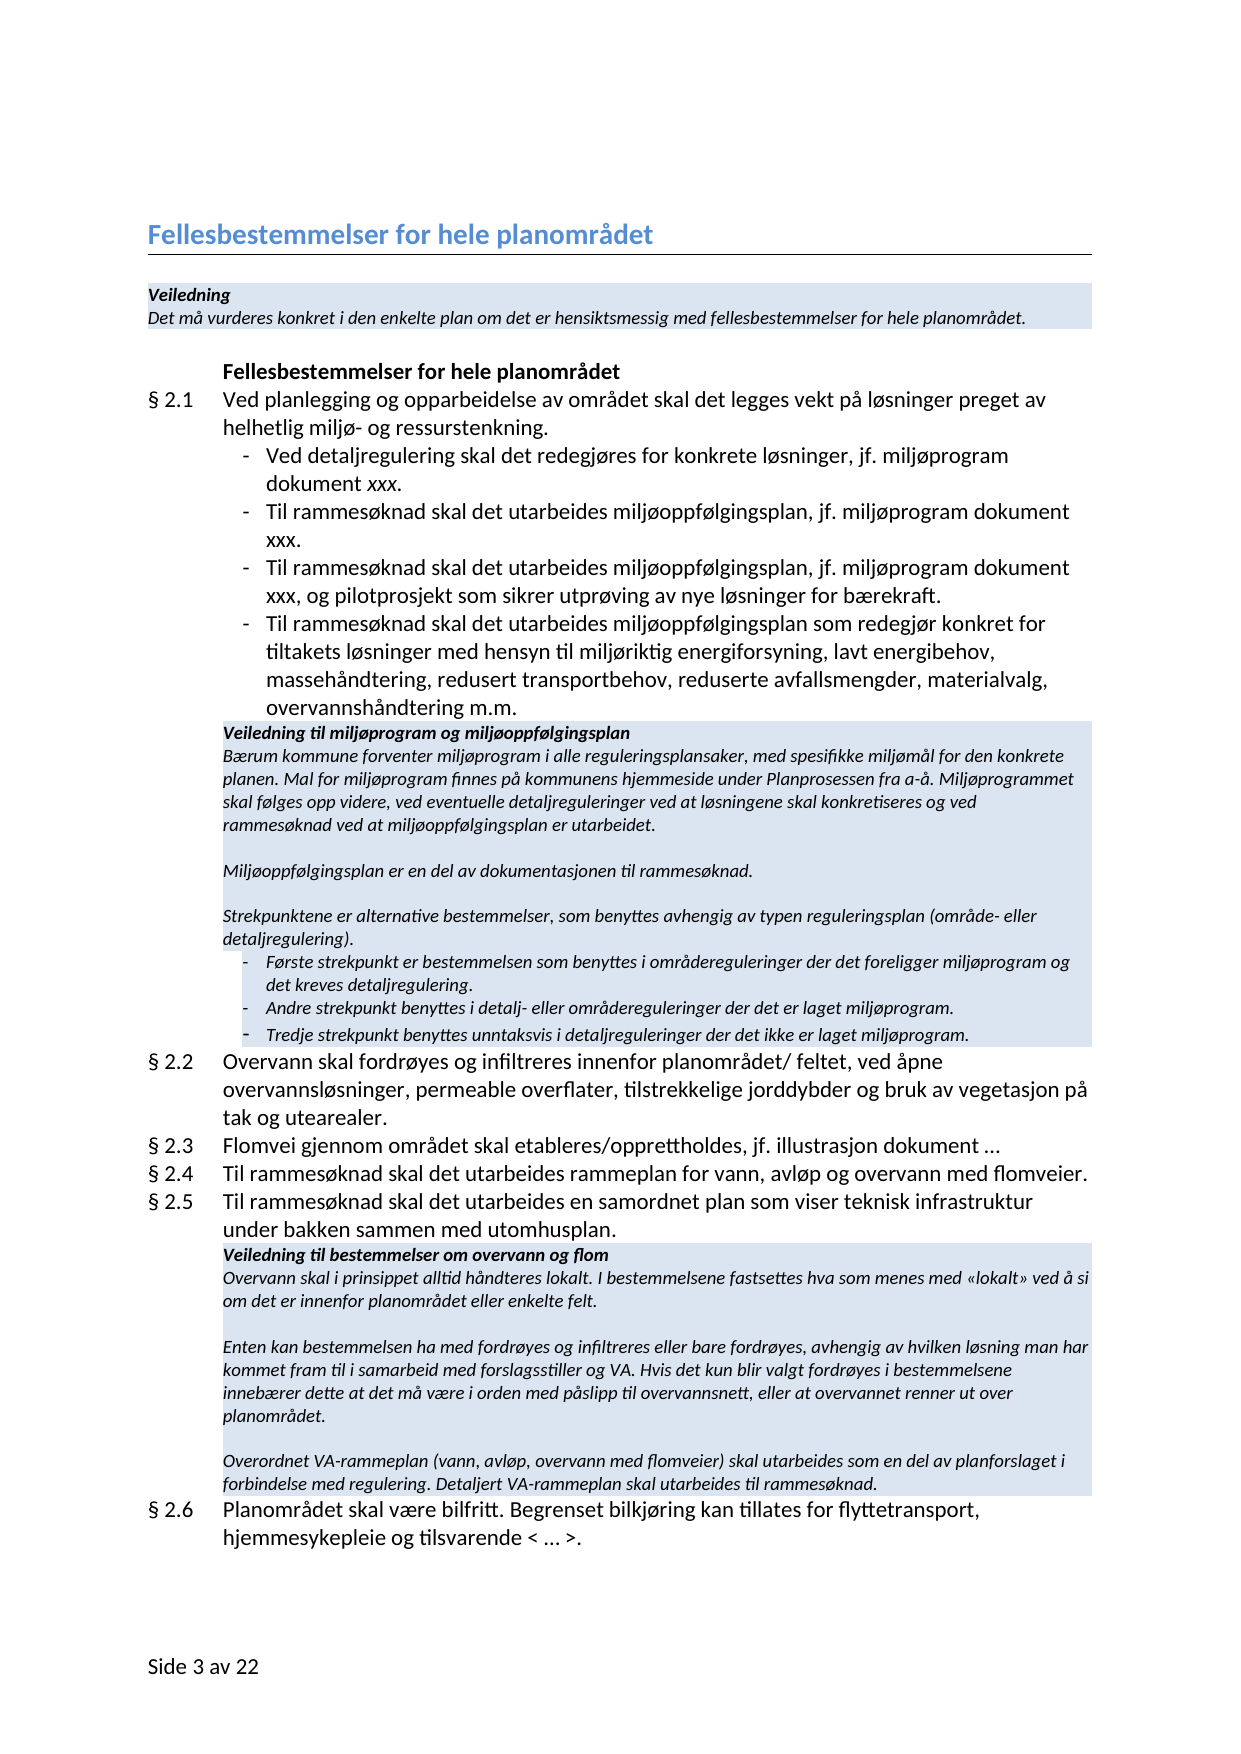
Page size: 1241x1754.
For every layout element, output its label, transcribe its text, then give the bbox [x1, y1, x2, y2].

text Veiledning til miljøprogram og miljøoppfølgingsplan [223, 721, 1092, 744]
list Andre strekpunkt benyttes i detalj- eller områdereguleringer der det er laget miljøprogram. [242, 996, 1092, 1019]
list Tredje strekpunkt benyttes unntaksvis i detaljreguleringer der det ikke er laget miljøprogram. [242, 1019, 1092, 1047]
text Overvann skal i prinsippet alltid håndteres lokalt. I bestemmelsene fastsettes hva som menes med «lokalt» ved å si om det er innenfor planområdet eller enkelte felt. [223, 1266, 1092, 1312]
list Første strekpunkt er bestemmelsen som benyttes i områdereguleringer der det foreligger miljøprogram og det kreves detaljregulering. [242, 951, 1092, 996]
list Ved planlegging og opparbeidelse av området skal det legges vekt på løsninger preget av helhetlig miljø- og ressurstenkning. [148, 385, 1092, 441]
list Til rammesøknad skal det utarbeides en samordnet plan som viser teknisk infrastruktur under bakken sammen med utomhusplan. [148, 1187, 1092, 1243]
text Strekpunktene er alternative bestemmelser, som benyttes avhengig av typen reguleringsplan (område- eller detaljregulering). [223, 905, 1092, 951]
list Planområdet skal være bilfritt. Begrenset bilkjøring kan tillates for flyttetransport, hjemmesykepleie og tilsvarende < … >. [148, 1496, 1092, 1552]
list Ved detaljregulering skal det redegjøres for konkrete løsninger, jf. miljøprogram dokument xxx. [242, 441, 1092, 497]
list Til rammesøknad skal det utarbeides miljøoppfølgingsplan, jf. miljøprogram dokument xxx. [242, 497, 1092, 553]
text Det må vurderes konkret i den enkelte plan om det er hensiktsmessig med fellesbestemmelser for hele planområdet. [148, 306, 1092, 329]
list Til rammesøknad skal det utarbeides miljøoppfølgingsplan, jf. miljøprogram dokument xxx, og pilotprosjekt som sikrer utprøving av nye løsninger for bærekraft. [242, 553, 1092, 609]
text Veiledning [148, 283, 1092, 306]
text Bærum kommune forventer miljøprogram i alle reguleringsplansaker, med spesifikke miljømål for den konkrete planen. Mal for miljøprogram finnes på kommunens hjemmeside under Planprosessen fra a-å. Miljøprogrammet skal følges opp videre, ved eventuelle detaljreguleringer ved at løsningene skal konkretiseres og ved rammesøknad ved at miljøoppfølgingsplan er utarbeidet. [223, 744, 1092, 836]
text Overordnet VA-rammeplan (vann, avløp, overvann med flomveier) skal utarbeides som en del av planforslaget i forbindelse med regulering. Detaljert VA-rammeplan skal utarbeides til rammesøknad. [223, 1450, 1092, 1496]
list Til rammesøknad skal det utarbeides miljøoppfølgingsplan som redegjør konkret for tiltakets løsninger med hensyn til miljøriktig energiforsyning, lavt energibehov, massehåndtering, redusert transportbehov, reduserte avfallsmengder, materialvalg, overvannshåndtering m.m. [242, 609, 1092, 721]
list Flomvei gjennom området skal etableres/opprettholdes, jf. illustrasjon dokument … [148, 1131, 1092, 1159]
subtitle Fellesbestemmelser for hele planområdet [148, 216, 1092, 254]
text Miljøoppfølgingsplan er en del av dokumentasjonen til rammesøknad. [223, 859, 1092, 882]
subtitle Fellesbestemmelser for hele planområdet [148, 357, 1092, 385]
list Overvann skal fordrøyes og infiltreres innenfor planområdet/ feltet, ved åpne overvannsløsninger, permeable overflater, tilstrekkelige jorddybder og bruk av vegetasjon på tak og utearealer. [148, 1047, 1092, 1131]
text Veiledning til bestemmelser om overvann og flom [223, 1243, 1092, 1266]
text Enten kan bestemmelsen ha med fordrøyes og infiltreres eller bare fordrøyes, avhengig av hvilken løsning man har kommet fram til i samarbeid med forslagsstiller og VA. Hvis det kun blir valgt fordrøyes i bestemmelsene innebærer dette at det må være i orden med påslipp til overvannsnett, eller at overvannet renner ut over planområdet. [223, 1335, 1092, 1427]
list Til rammesøknad skal det utarbeides rammeplan for vann, avløp og overvann med flomveier. [148, 1159, 1092, 1187]
